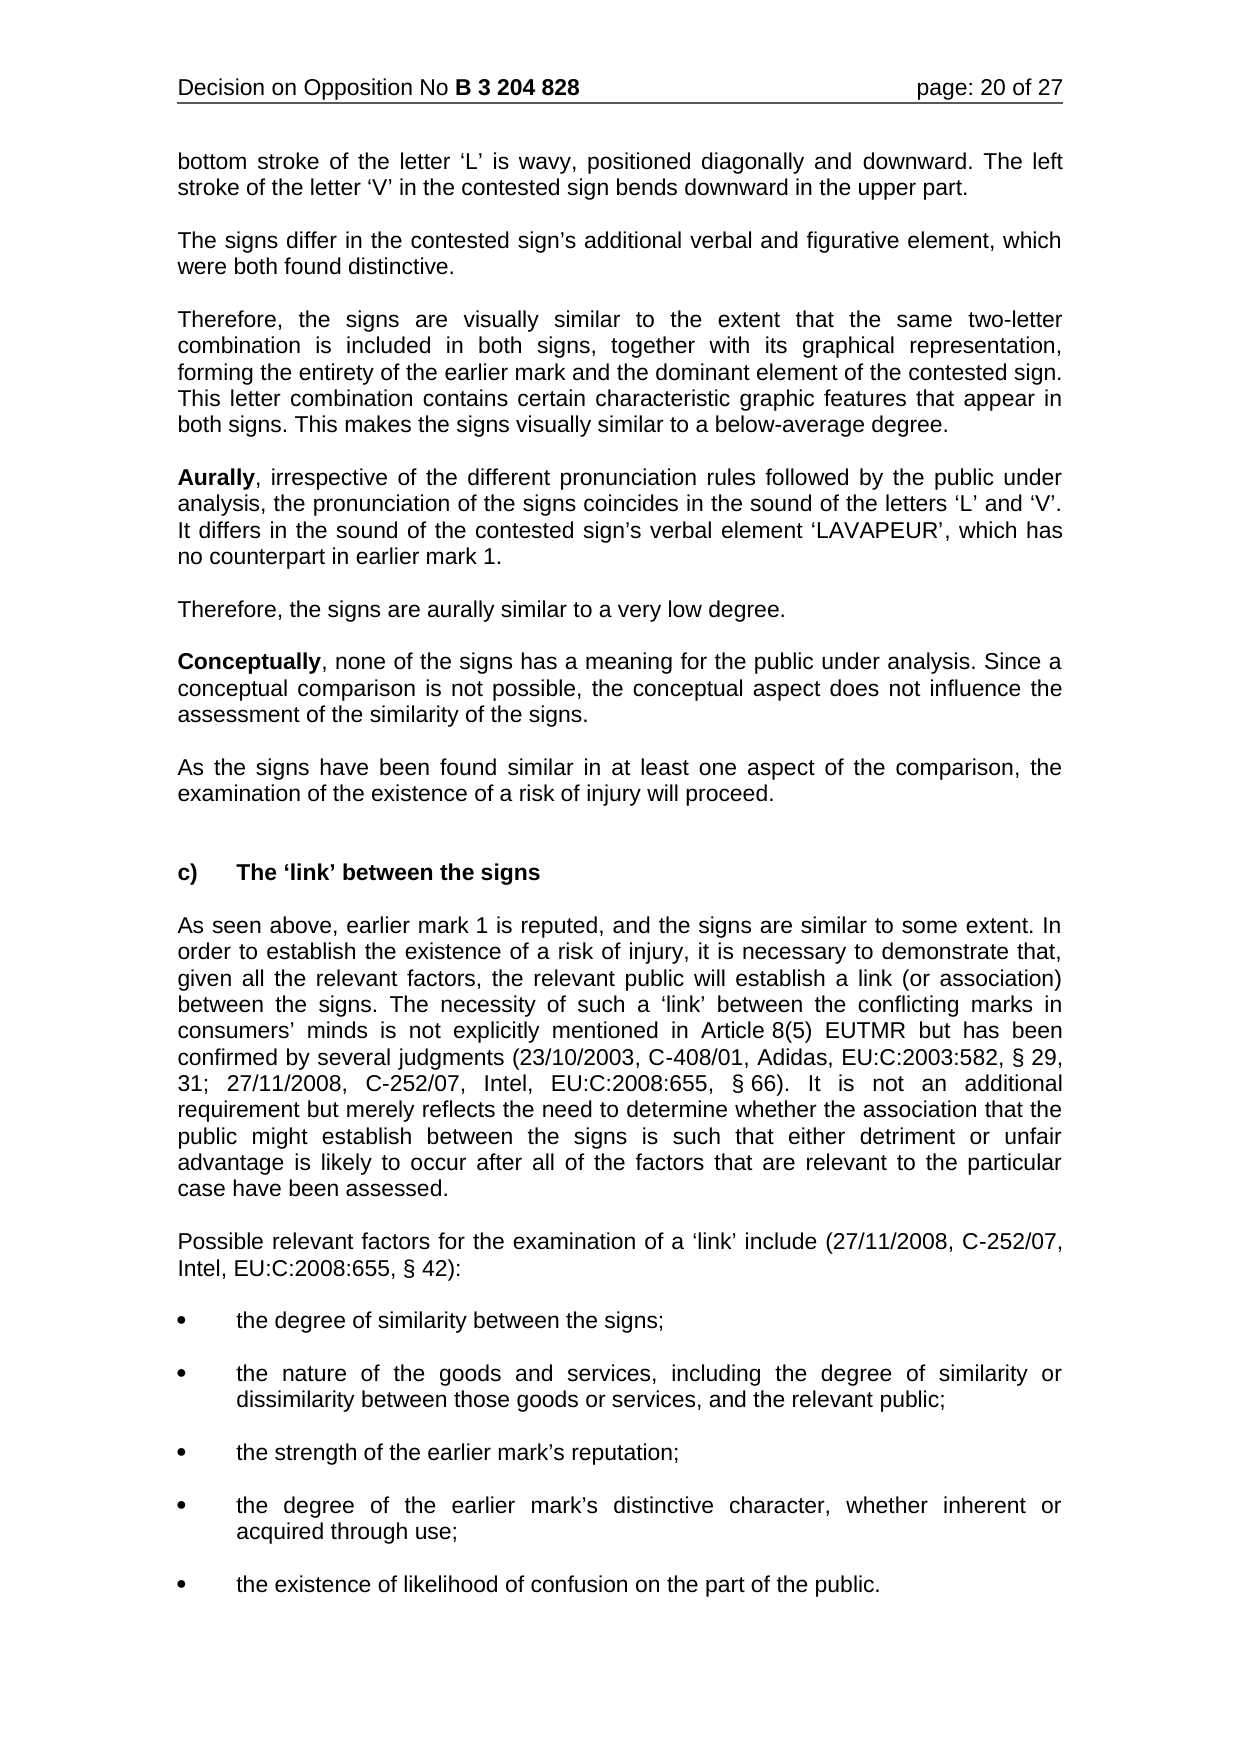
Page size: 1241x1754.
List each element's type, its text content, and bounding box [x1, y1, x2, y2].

text The signs differ in the contested sign’s additional verbal and figurative element, which were both found distinctive. [177, 227, 1063, 279]
text  the nature of the goods and services, including the degree of similarity or dissimilarity between those goods or services, and the relevant public; [177, 1360, 1063, 1413]
text Aurally, irrespective of the different pronunciation rules followed by the public under analysis, the pronunciation of the signs coincides in the sound of the letters ‘L’ and ‘V’. It differs in the sound of the contested sign’s verbal element ‘LAVAPEUR’, which has no counterpart in earlier mark 1. [177, 464, 1063, 569]
text Therefore, the signs are visually similar to the extent that the same two-letter combination is included in both signs, together with its graphical representation, forming the entirety of the earlier mark and the dominant element of the contested sign. This letter combination contains certain characteristic graphic features that appear in both signs. This makes the signs visually similar to a below-average degree. [177, 306, 1063, 437]
text  the strength of the earlier mark’s reputation; [177, 1439, 1063, 1465]
text  the existence of likelihood of confusion on the part of the public. [177, 1571, 1063, 1597]
text As the signs have been found similar in at least one aspect of the comparison, the examination of the existence of a risk of injury will proceed. [177, 754, 1063, 806]
text c) The ‘link’ between the signs [177, 859, 1063, 886]
text Therefore, the signs are aurally similar to a very low degree. [177, 596, 1063, 622]
text As seen above, earlier mark 1 is reputed, and the signs are similar to some extent. In order to establish the existence of a risk of injury, it is necessary to demonstrate that, given all the relevant factors, the relevant public will establish a link (or association) between the signs. The necessity of such a ‘link’ between the conflicting marks in consumers’ minds is not explicitly mentioned in Article 8(5) EUTMR but has been confirmed by several judgments (23/10/2003, C-408/01, Adidas, EU:C:2003:582, § 29, 31; 27/11/2008, C-252/07, Intel, EU:C:2008:655, § 66). It is not an additional requirement but merely reflects the need to determine whether the association that the public might establish between the signs is such that either detriment or unfair advantage is likely to occur after all of the factors that are relevant to the particular case have been assessed. [177, 912, 1063, 1202]
text  the degree of the earlier mark’s distinctive character, whether inherent or acquired through use; [177, 1492, 1063, 1544]
text Conceptually, none of the signs has a meaning for the public under analysis. Since a conceptual comparison is not possible, the conceptual aspect does not influence the assessment of the similarity of the signs. [177, 648, 1063, 727]
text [177, 148, 1063, 200]
text  the degree of similarity between the signs; [177, 1307, 1063, 1333]
text Possible relevant factors for the examination of a ‘link’ include (27/11/2008, C-252/07, Intel, EU:C:2008:655, § 42): [177, 1228, 1063, 1281]
